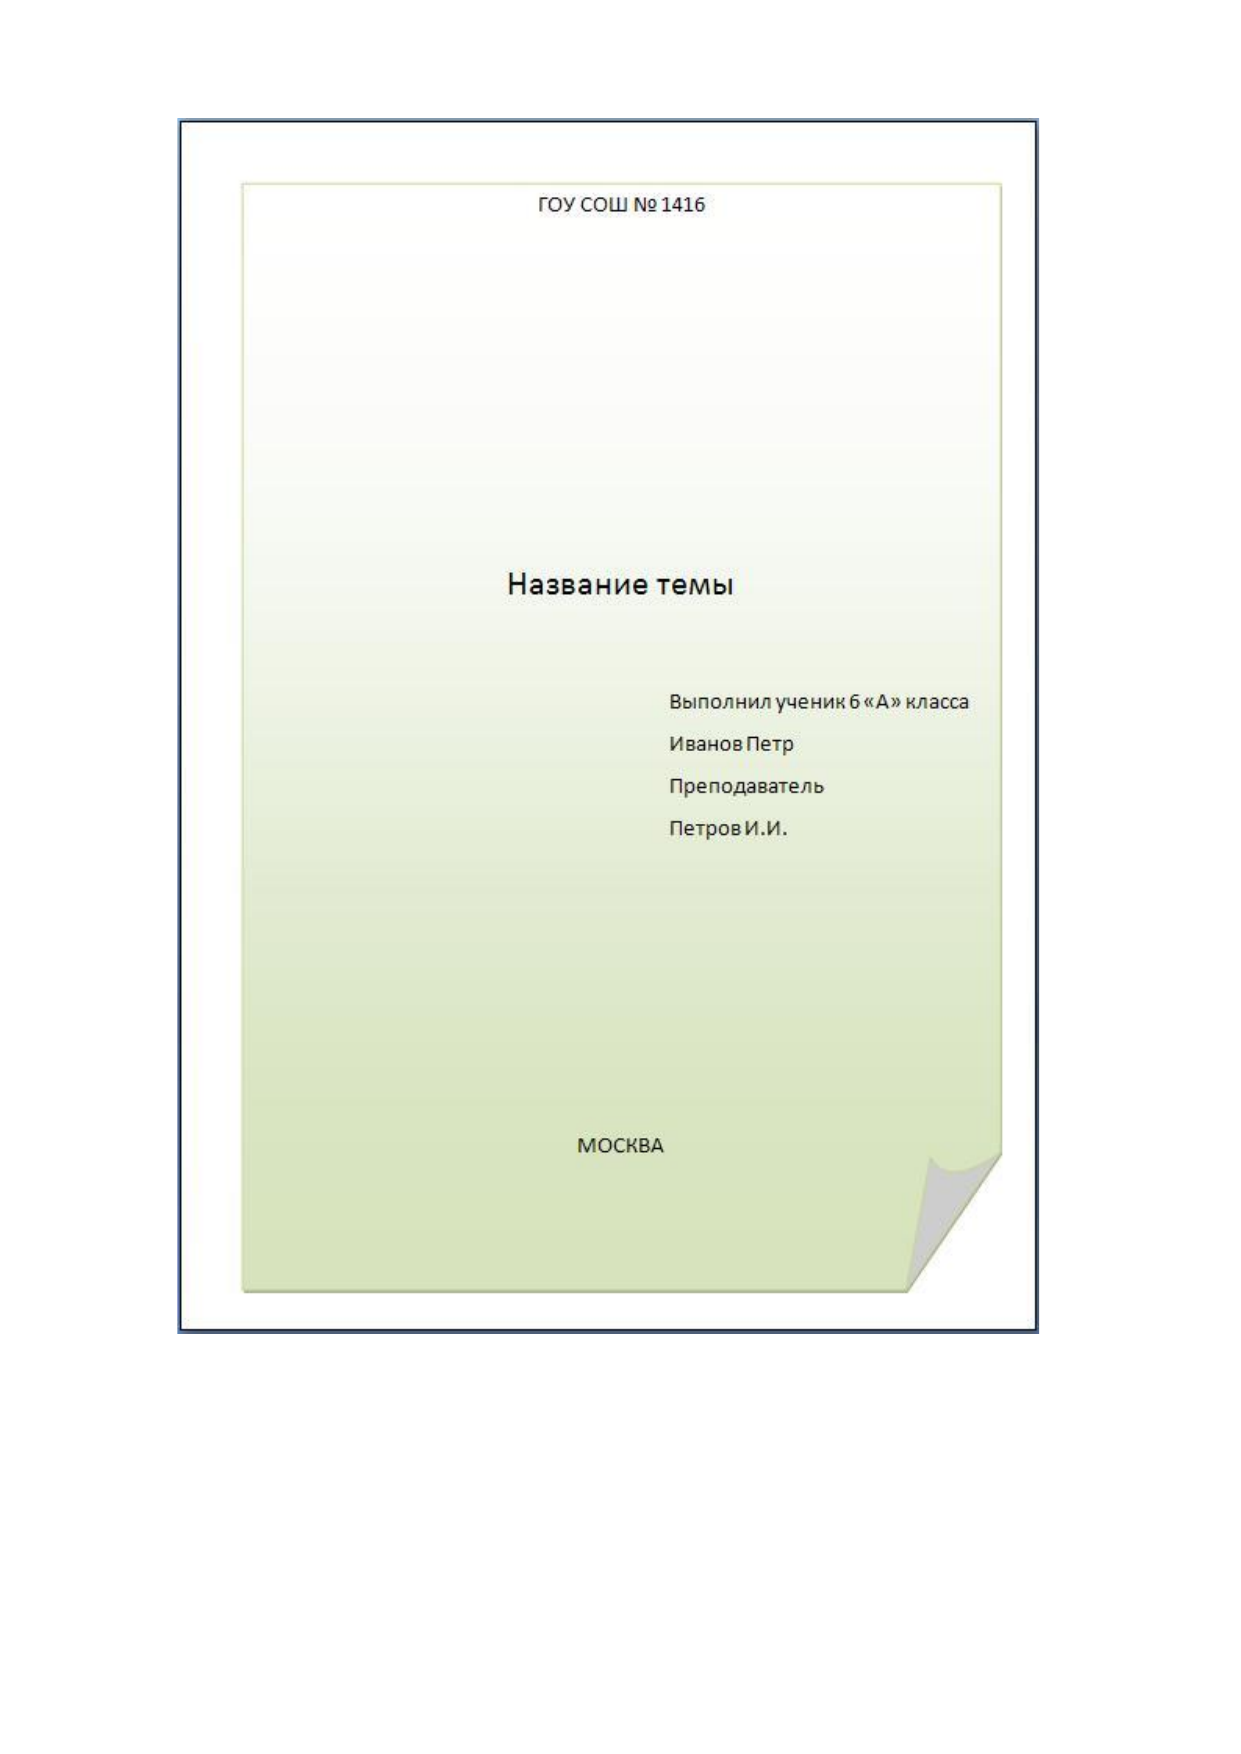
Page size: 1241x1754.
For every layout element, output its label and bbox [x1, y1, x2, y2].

picture [177, 118, 1040, 1334]
